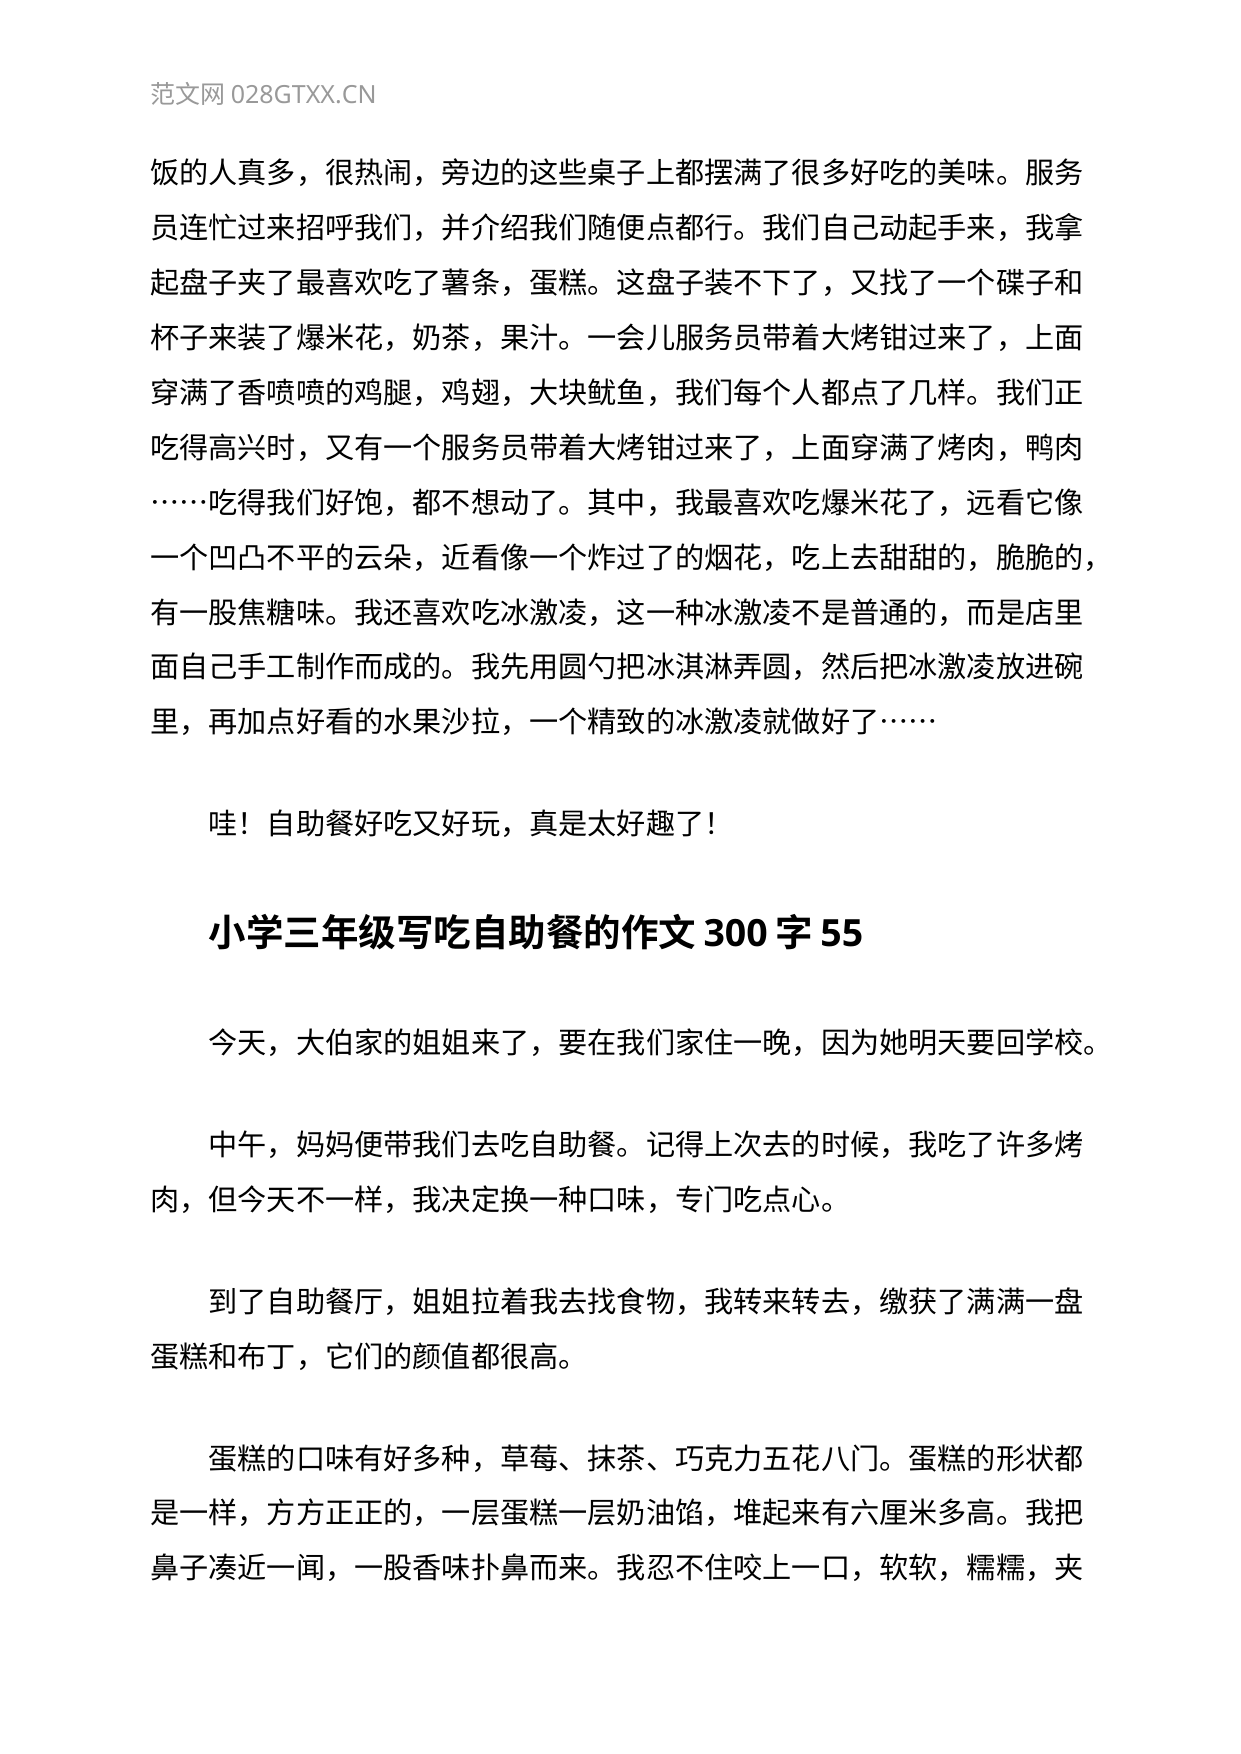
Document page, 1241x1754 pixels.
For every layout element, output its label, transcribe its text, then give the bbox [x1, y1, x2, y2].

text 今天，大伯家的姐姐来了，要在我们家住一晚，因为她明天要回学校。 [150, 1020, 1090, 1062]
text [150, 150, 1090, 741]
text 哇！自助餐好吃又好玩，真是太好趣了！ [150, 801, 1090, 843]
text 中午，妈妈便带我们去吃自助餐。记得上次去的时候，我吃了许多烤肉，但今天不一样，我决定换一种口味，专门吃点心。 [150, 1122, 1090, 1219]
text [150, 1435, 1090, 1587]
text 小学三年级写吃自助餐的作文300字55 [150, 902, 1090, 957]
text 到了自助餐厅，姐姐拉着我去找食物，我转来转去，缴获了满满一盘蛋糕和布丁，它们的颜值都很高。 [150, 1278, 1090, 1376]
